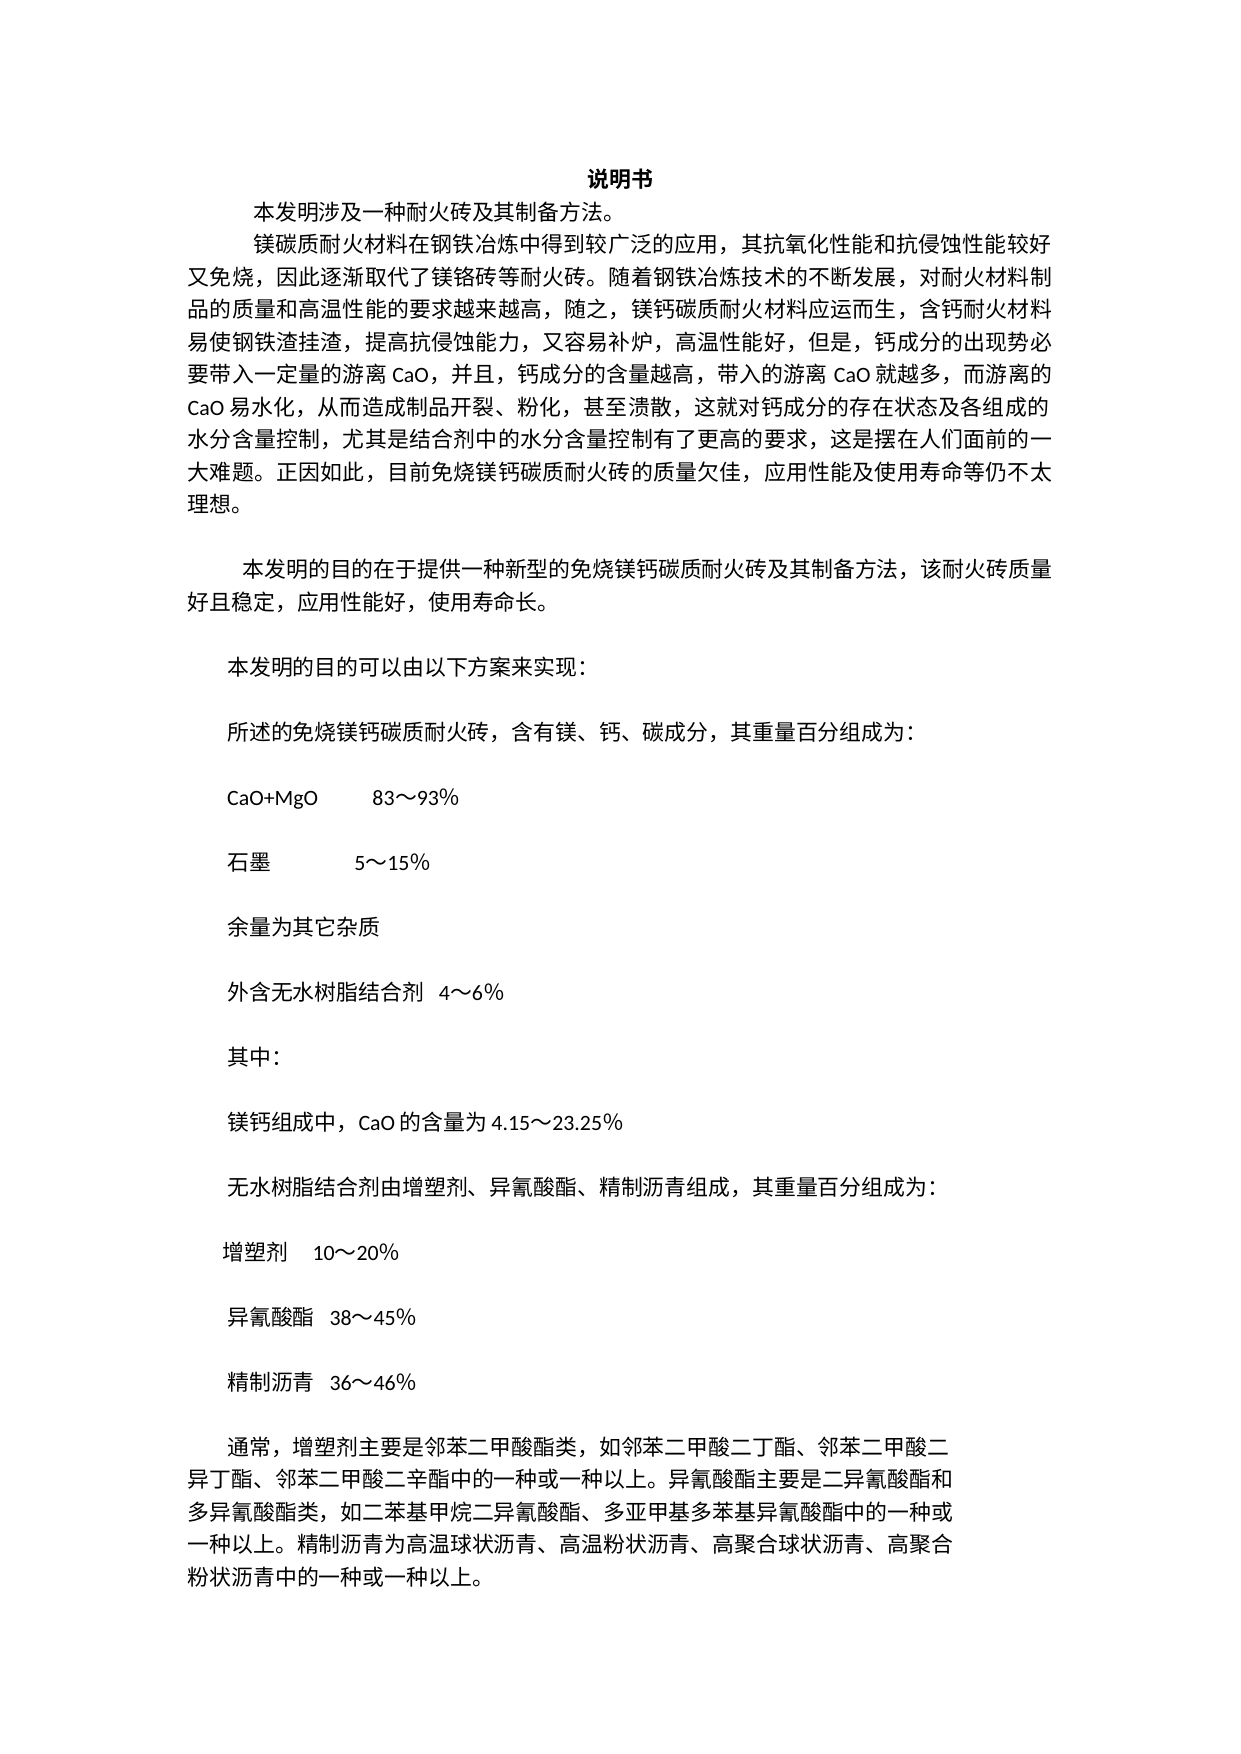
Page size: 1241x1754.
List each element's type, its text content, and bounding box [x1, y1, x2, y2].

text 粉状沥青中的一种或一种以上。 [187, 1559, 1053, 1592]
text 其中： [187, 1039, 1053, 1072]
text 一种以上。精制沥青为高温球状沥青、高温粉状沥青、高聚合球状沥青、高聚合 [187, 1527, 1053, 1559]
text 多异氰酸酯类，如二苯基甲烷二异氰酸酯、多亚甲基多苯基异氰酸酯中的一种或 [187, 1494, 1053, 1527]
text 异氰酸酯 38～45％ [187, 1299, 1053, 1332]
text 本发明的目的可以由以下方案来实现： [187, 649, 1053, 682]
text 镁钙组成中，CaO的含量为4.15～23.25％ [187, 1104, 1053, 1137]
text 镁碳质耐火材料在钢铁冶炼中得到较广泛的应用，其抗氧化性能和抗侵蚀性能较好，又免烧，因此逐渐取代了镁铬砖等耐火砖。随着钢铁冶炼技术的不断发展，对耐火材料制品的质量和高温性能的要求越来越高，随之，镁钙碳质耐火材料应运而生，含钙耐火材料易使钢铁渣挂渣，提高抗侵蚀能力，又容易补炉，高温性能好，但是，钙成分的出现势必要带入一定量的游离CaO，并且，钙成分的含量越高，带入的游离CaO就越多，而游离的CaO易水化，从而造成制品开裂、粉化，甚至溃散，这就对钙成分的存在状态及各组成的水分含量控制，尤其是结合剂中的水分含量控制有了更高的要求，这是摆在人们面前的一大难题。正因如此，目前免烧镁钙碳质耐火砖的质量欠佳，应用性能及使用寿命等仍不太理想。 [187, 227, 1053, 519]
text 余量为其它杂质 [187, 909, 1053, 942]
text 异丁酯、邻苯二甲酸二辛酯中的一种或一种以上。异氰酸酯主要是二异氰酸酯和 [187, 1462, 1053, 1494]
text 说明书 [187, 162, 1053, 194]
text 所述的免烧镁钙碳质耐火砖，含有镁、钙、碳成分，其重量百分组成为： [187, 714, 1053, 747]
text 精制沥青 36～46％ [187, 1364, 1053, 1397]
text CaO+MgO 83～93％ [187, 779, 1053, 812]
text 增塑剂 10～20％ [187, 1234, 1053, 1267]
text 通常，增塑剂主要是邻苯二甲酸酯类，如邻苯二甲酸二丁酯、邻苯二甲酸二 [187, 1429, 1053, 1462]
text 本发明的目的在于提供一种新型的免烧镁钙碳质耐火砖及其制备方法，该耐火砖质量好且稳定，应用性能好，使用寿命长。 [187, 552, 1053, 617]
text 外含无水树脂结合剂 4～6％ [187, 974, 1053, 1007]
text 本发明涉及一种耐火砖及其制备方法。 [187, 194, 1053, 227]
text 石墨 5～15％ [187, 844, 1053, 877]
text 无水树脂结合剂由增塑剂、异氰酸酯、精制沥青组成，其重量百分组成为： [187, 1169, 1053, 1202]
